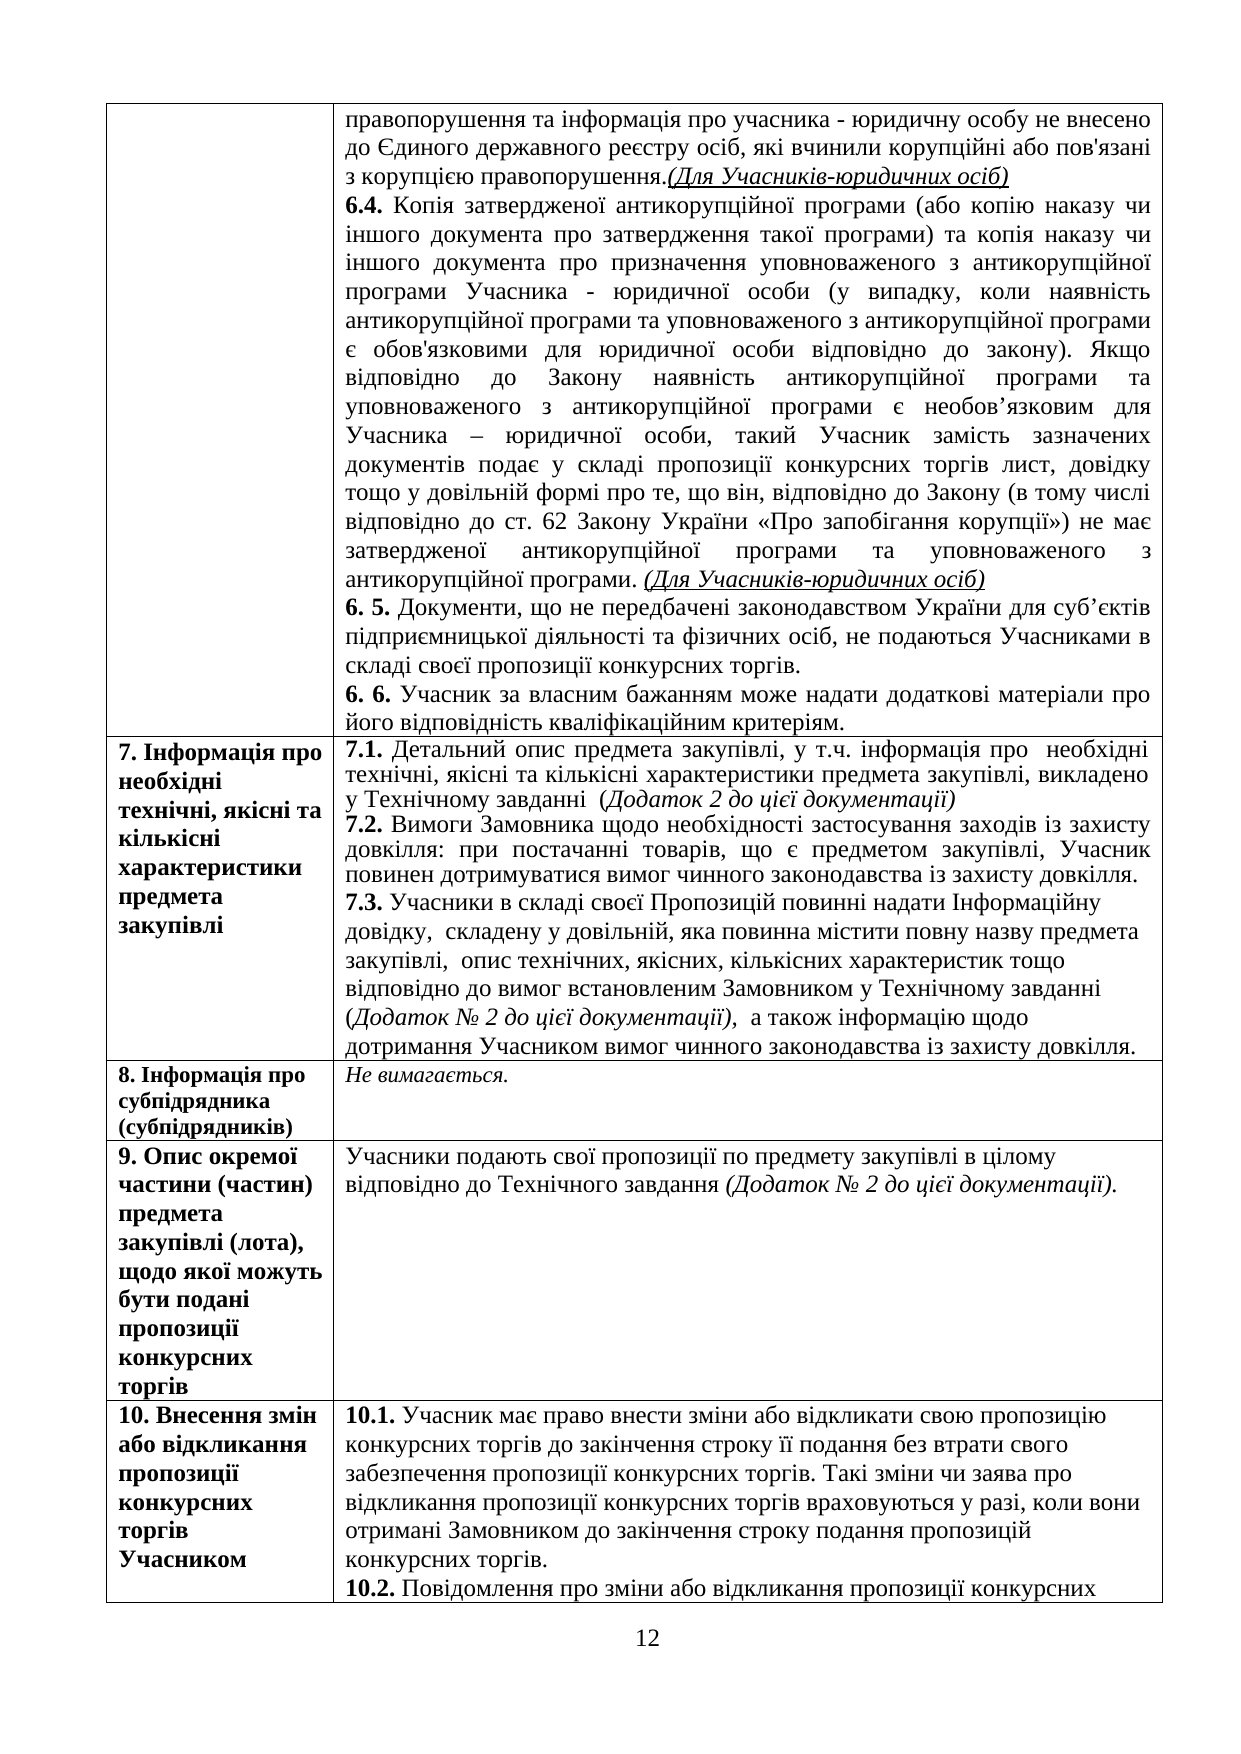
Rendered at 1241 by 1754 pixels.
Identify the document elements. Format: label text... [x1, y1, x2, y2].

table_cell Учасники подають свої пропозиції по предмету закупівлі в цілому відповідно до Технічного завдання (Додаток № 2 до цієї документації). [334, 1141, 1162, 1399]
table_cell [107, 104, 333, 736]
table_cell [334, 1401, 1162, 1602]
table_cell Не вимагається. [334, 1061, 1162, 1140]
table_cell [107, 1401, 333, 1602]
table_cell 8. Інформація про субпідрядника (субпідрядників) [107, 1061, 333, 1140]
table_cell 7. Інформація про необхідні технічні, якісні та кількісні характеристики предмета закупівлі [107, 737, 333, 1060]
table_cell 9. Опис окремої частини (частин) предмета закупівлі (лота), щодо якої можуть бути подані пропозиції конкурсних торгів [107, 1141, 333, 1399]
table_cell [334, 104, 1162, 736]
table_cell 7.1. Детальний опис предмета закупівлі, у т.ч. інформація про необхідні технічні, якісні та кількісні характеристики предмета закупівлі, викладено у Технічному завданні (Додаток 2 до цієї документації) 7.2. Вимоги Замовника щодо необхідності застосування заходів із захисту довкілля: при постачанні товарів, що є предметом закупівлі, Учасник повинен дотримуватися вимог чинного законодавства із захисту довкілля. 7.3. Учасники в складі своєї Пропозицій повинні надати Інформаційну довідку, складену у довільній, яка повинна містити повну назву предмета закупівлі, опис технічних, якісних, кількісних характеристик тощо відповідно до вимог встановленим Замовником у Технічному завданні (Додаток № 2 до цієї документації), а також інформацію щодо дотримання Учасником вимог чинного законодавства із захисту довкілля. [334, 737, 1162, 1060]
